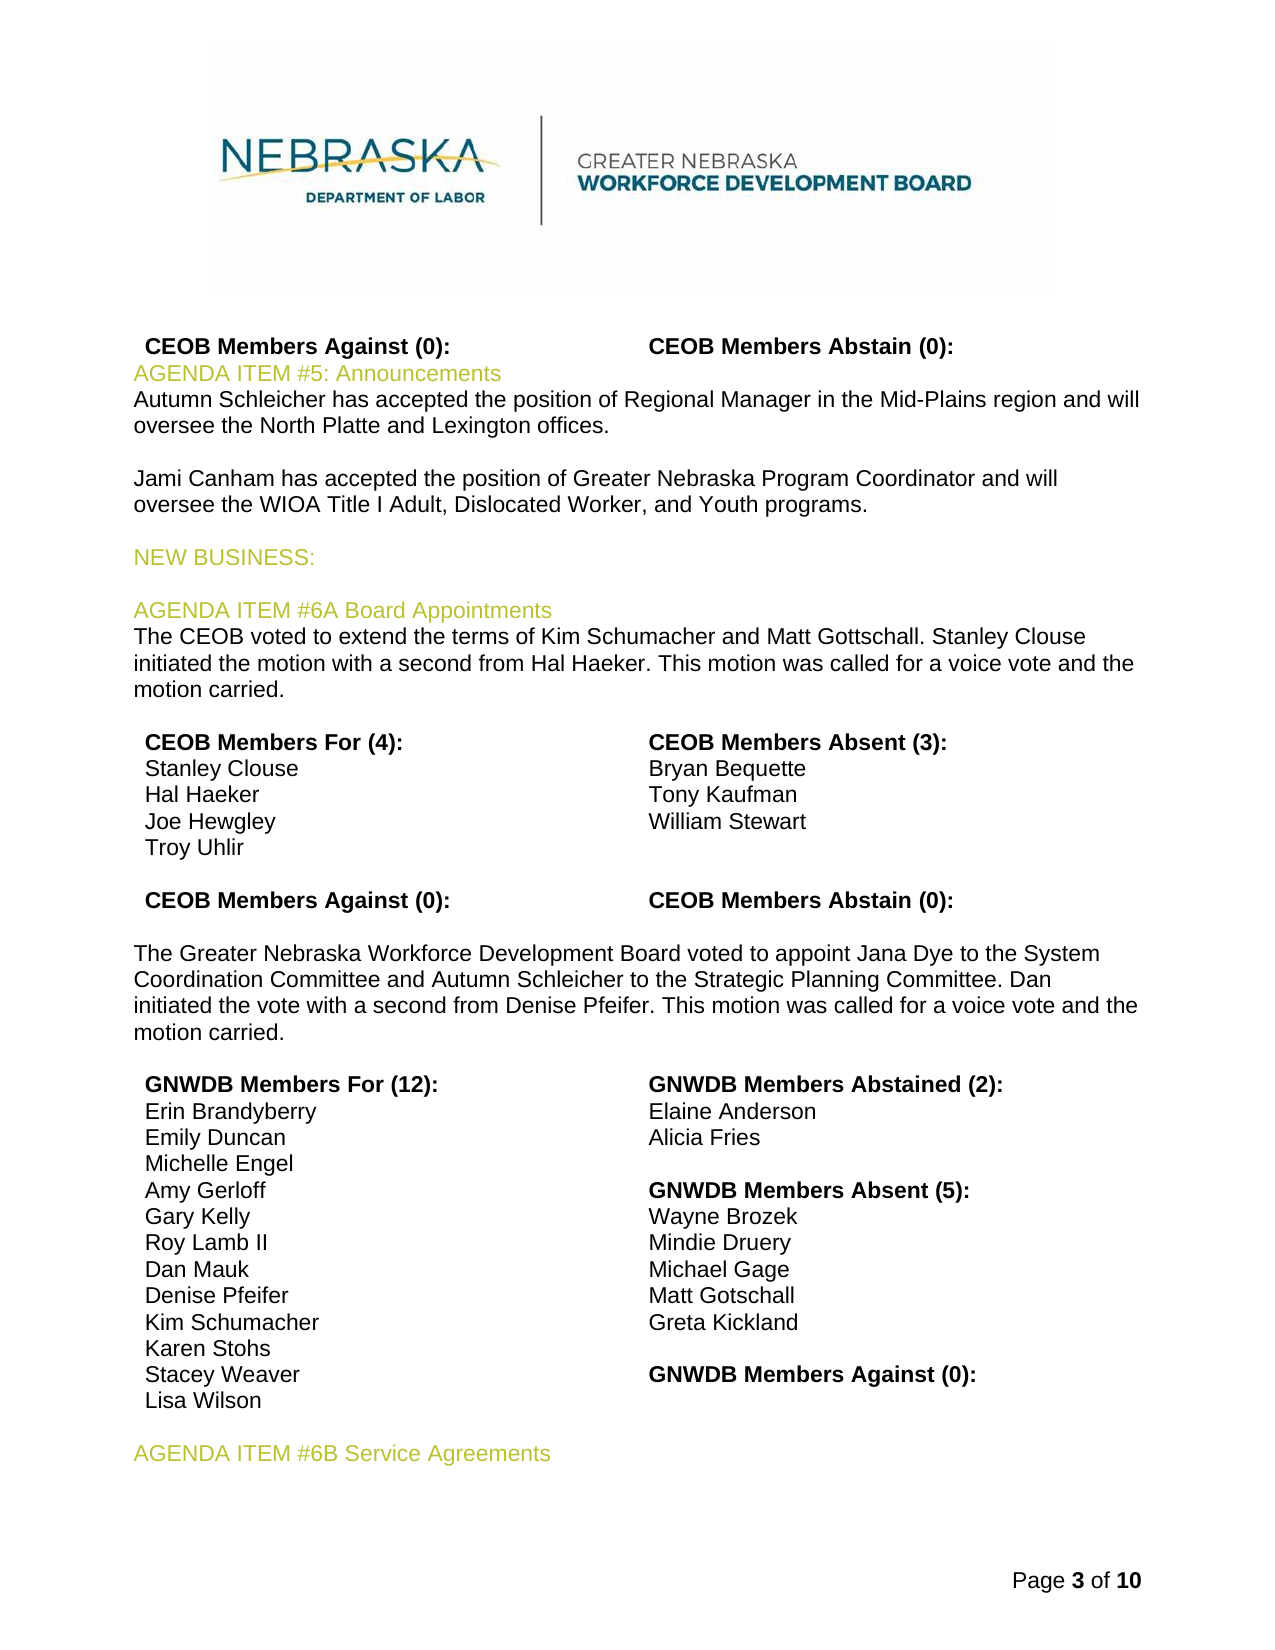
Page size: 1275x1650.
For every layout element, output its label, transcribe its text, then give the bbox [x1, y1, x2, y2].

text AGENDA ITEM #6A Board Appointments [133, 597, 1142, 623]
text AGENDA ITEM #6B Service Agreements [133, 1440, 1142, 1467]
text The Greater Nebraska Workforce Development Board voted to appoint Jana Dye to the System Coordination Committee and Autumn Schleicher to the Strategic Planning Committee. Dan initiated the vote with a second from Denise Pfeifer. This motion was called for a voice vote and the motion carried. [133, 939, 1142, 1045]
text The CEOB voted to extend the terms of Kim Schumacher and Matt Gottschall. Stanley Clouse initiated the motion with a second from Hal Haeker. This motion was called for a voice vote and the motion carried. [133, 623, 1142, 702]
text Autumn Schleicher has accepted the position of Regional Manager in the Mid-Plains region and will oversee the North Platte and Lexington offices. [133, 386, 1142, 439]
text Jami Canham has accepted the position of Greater Nebraska Program Coordinator and will oversee the WIOA Title I Adult, Dislocated Worker, and Youth programs. [133, 465, 1142, 518]
table_header GNWDB Members Abstained (2): Elaine Anderson Alicia Fries GNWDB Members Absent (5): Wayne Brozek Mindie Druery Michael Gage Matt Gotschall Greta Kickland GNWDB Members Against (0): [637, 1071, 1141, 1440]
text NEW BUSINESS: [133, 544, 1142, 571]
table_header CEOB Members Absent (3): Bryan Bequette Tony Kaufman William Stewart CEOB Members Abstain (0): [637, 729, 1141, 913]
table_header GNWDB Members For (12): Erin Brandyberry Emily Duncan Michelle Engel Amy Gerloff Gary Kelly Roy Lamb II Dan Mauk Denise Pfeifer Kim Schumacher Karen Stohs Stacey Weaver Lisa Wilson [133, 1071, 637, 1440]
table_header CEOB Members For (4): Stanley Clouse Hal Haeker Joe Hewgley Troy Uhlir CEOB Members Against (0): [133, 729, 637, 913]
table_header CEOB Members Absent (3): Bryan Bequette Tony Kaufman William Stewart CEOB Members Abstain (0): [637, 333, 1141, 360]
table_header CEOB Members For (4): Stanley Clouse Hal Haeker Joe Hewgley Troy Uhlir CEOB Members Against (0): [133, 333, 637, 360]
picture [210, 42, 1058, 295]
text AGENDA ITEM #5: Announcements [133, 360, 1142, 386]
